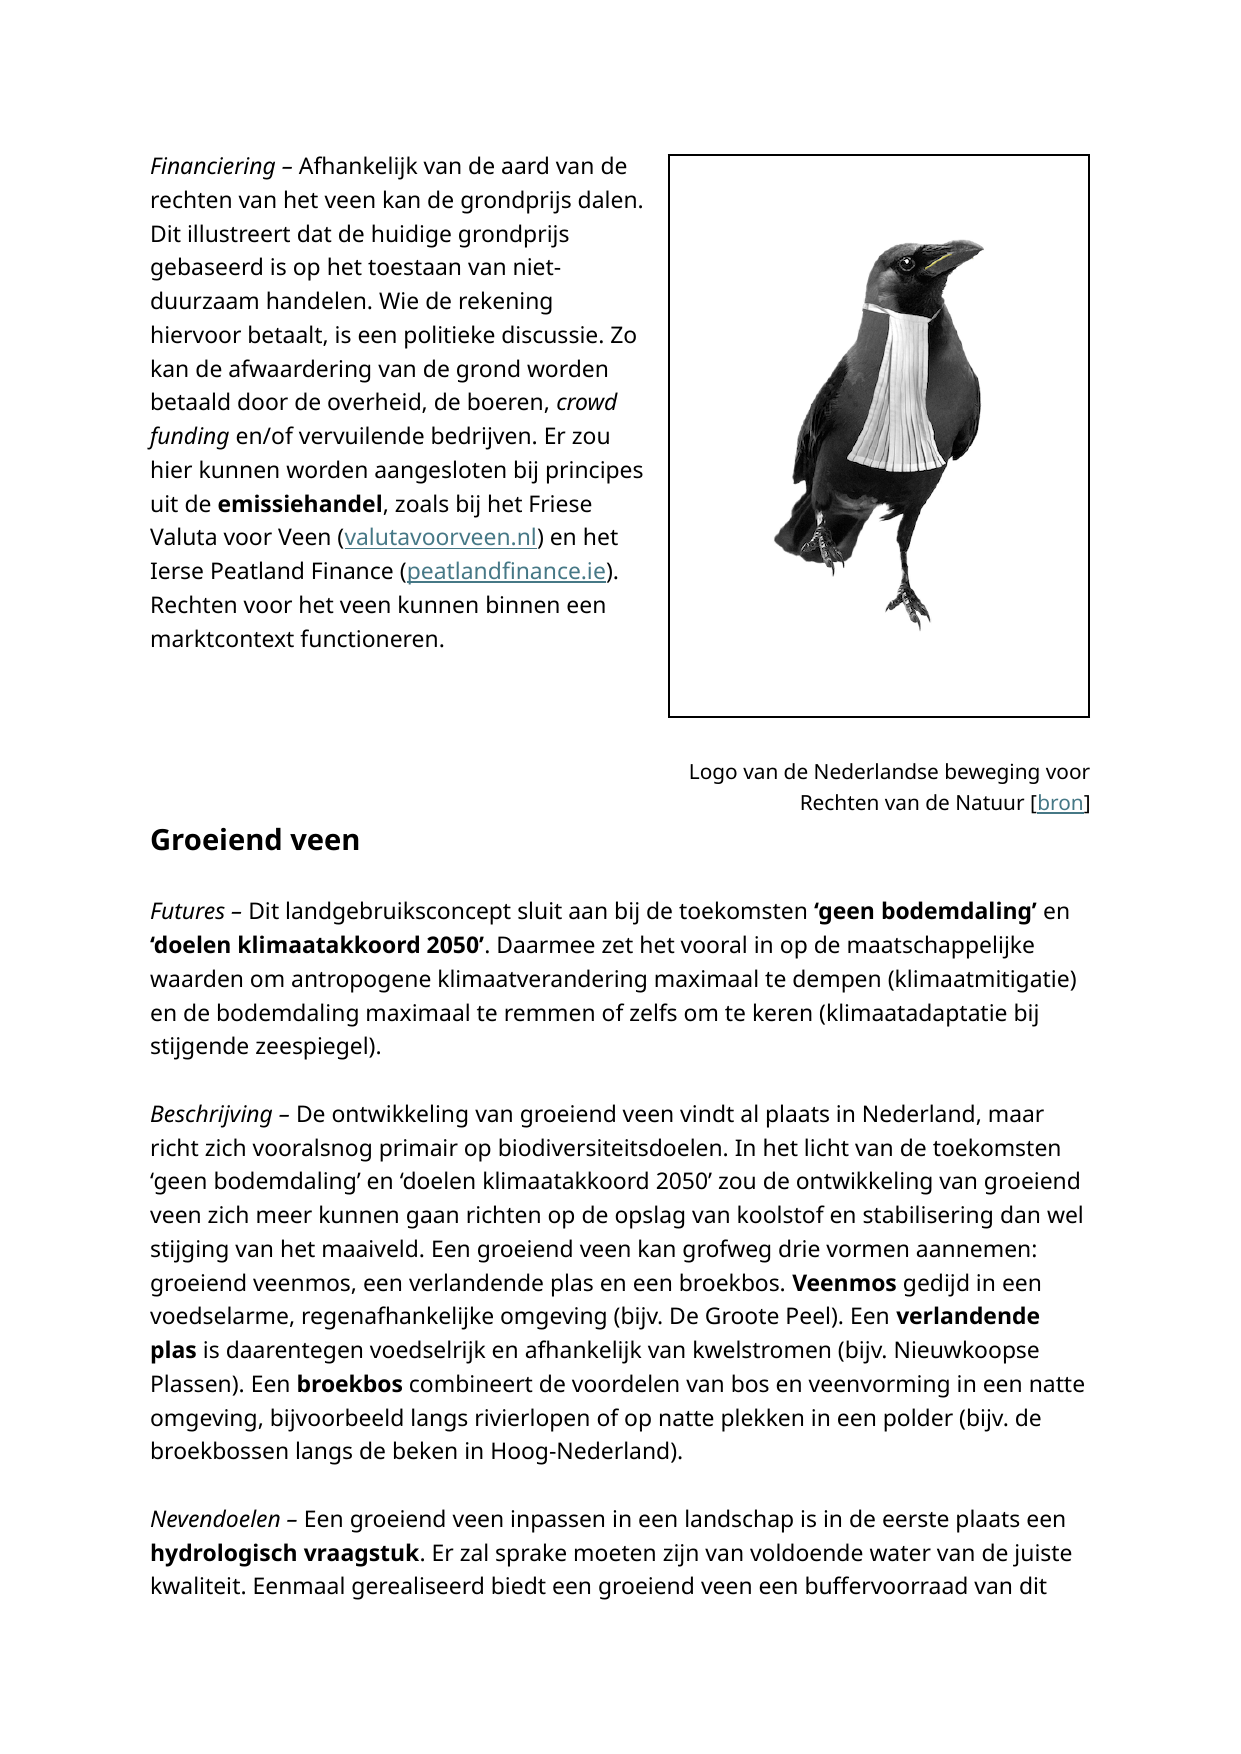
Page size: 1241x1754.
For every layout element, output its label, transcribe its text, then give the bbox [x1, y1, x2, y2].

text Logo van de Nederlandse beweging voor Rechten van de Natuur [bron] [150, 757, 1090, 817]
text Beschrijving – De ontwikkeling van groeiend veen vindt al plaats in Nederland, maar richt zich vooralsnog primair op biodiversiteitsdoelen. In het licht van de toekomsten ‘geen bodemdaling’ en ‘doelen klimaatakkoord 2050’ zou de ontwikkeling van groeiend veen zich meer kunnen gaan richten op de opslag van koolstof en stabilisering dan wel stijging van het maaiveld. Een groeiend veen kan grofweg drie vormen aannemen: groeiend veenmos, een verlandende plas en een broekbos. Veenmos gedijd in een voedselarme, regenafhankelijke omgeving (bijv. De Groote Peel). Een verlandende plas is daarentegen voedselrijk en afhankelijk van kwelstromen (bijv. Nieuwkoopse Plassen). Een broekbos combineert de voordelen van bos en veenvorming in een natte omgeving, bijvoorbeeld langs rivierlopen of op natte plekken in een polder (bijv. de broekbossen langs de beken in Hoog-Nederland). [150, 1098, 1090, 1467]
picture [670, 156, 1088, 716]
text Groeiend veen [150, 819, 1090, 858]
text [150, 1503, 1090, 1602]
text Futures – Dit landgebruiksconcept sluit aan bij de toekomsten ‘geen bodemdaling’ en ‘doelen klimaatakkoord 2050’. Daarmee zet het vooral in op de maatschappelijke waarden om antropogene klimaatverandering maximaal te dempen (klimaatmitigatie) en de bodemdaling maximaal te remmen of zelfs om te keren (klimaatadaptatie bij stijgende zeespiegel). [150, 895, 1090, 1062]
